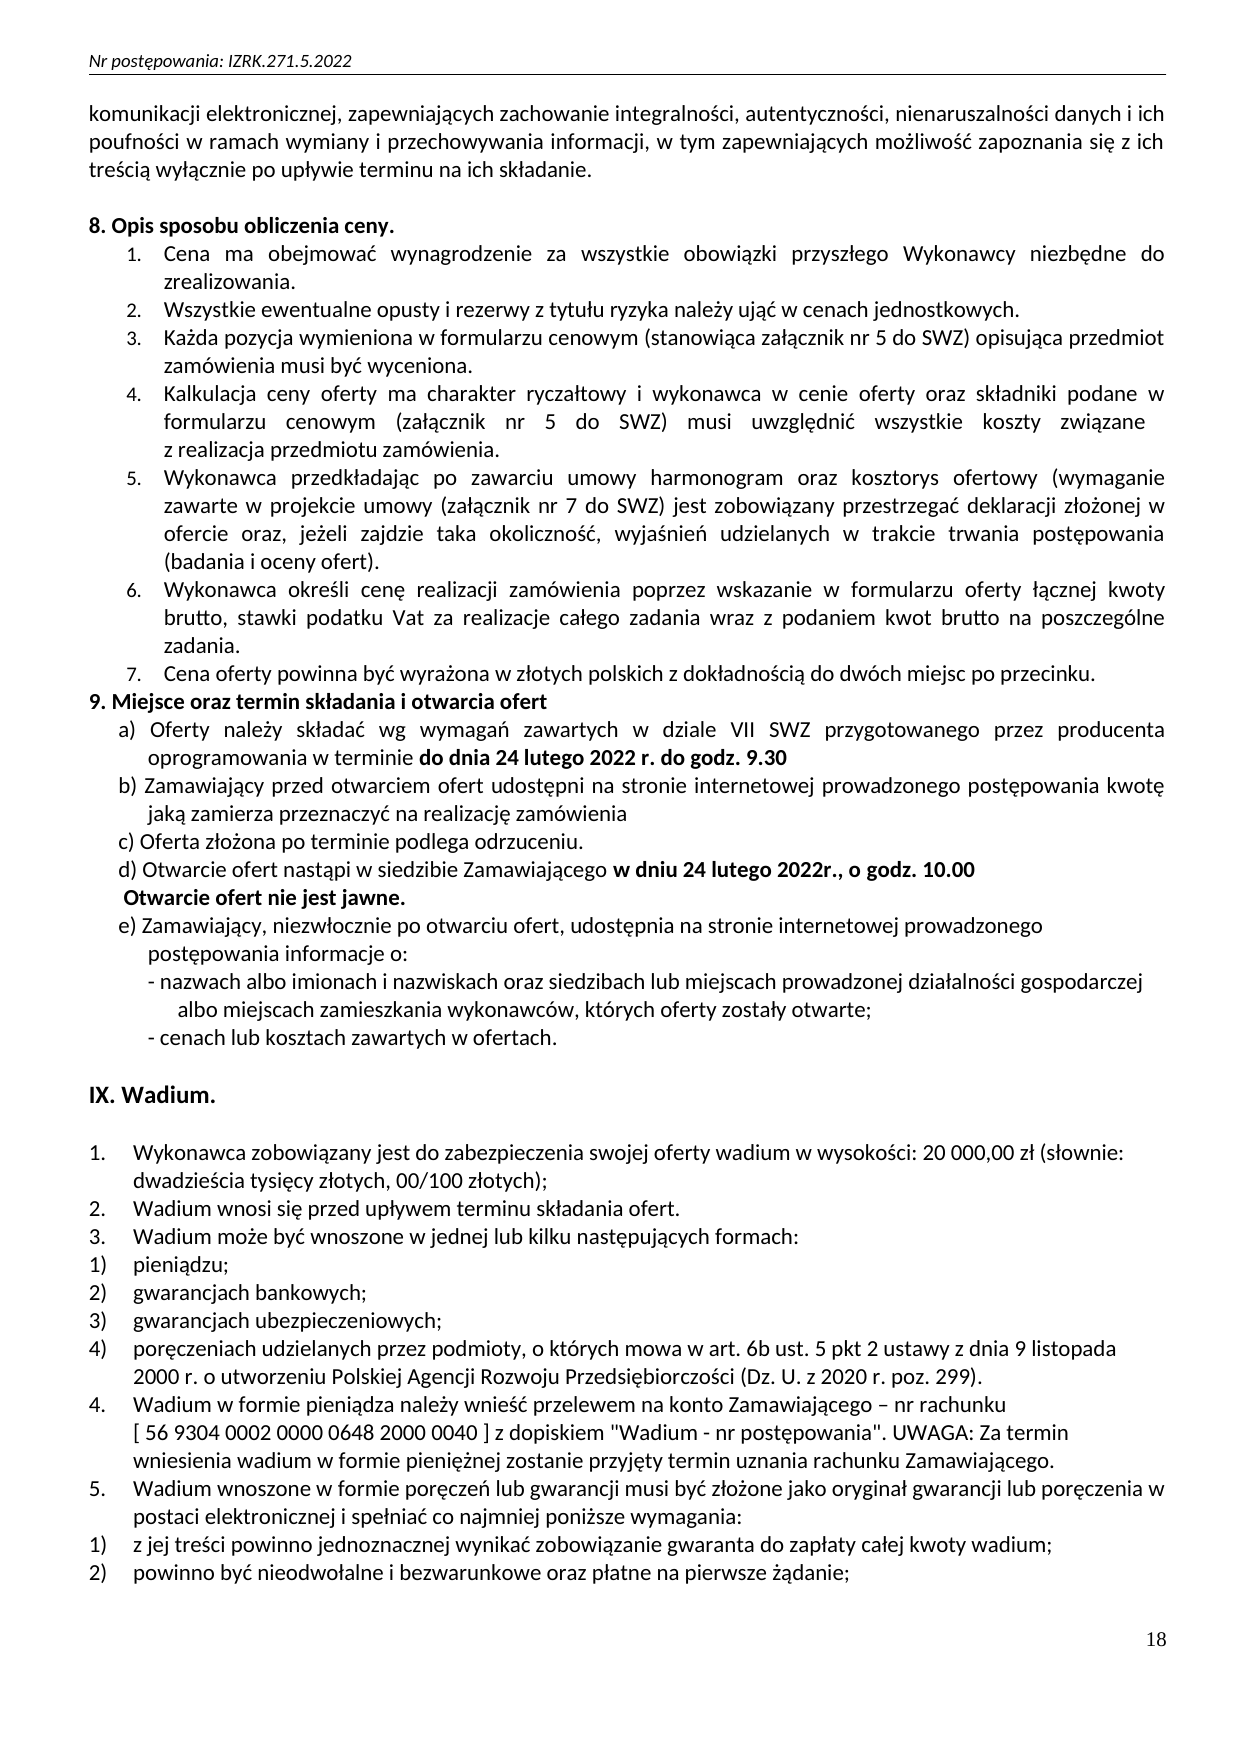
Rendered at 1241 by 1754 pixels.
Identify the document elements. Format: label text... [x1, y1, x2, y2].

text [88, 99, 1166, 183]
list Kalkulacja ceny oferty ma charakter ryczałtowy i wykonawca w cenie oferty oraz składniki podane w formularzu cenowym (załącznik nr 5 do SWZ) musi uwzględnić wszystkie koszty związane z realizacja przedmiotu zamówienia. [126, 379, 1166, 463]
text b) Zamawiający przed otwarciem ofert udostępni na stronie internetowej prowadzonego postępowania kwotę jaką zamierza przeznaczyć na realizację zamówienia [118, 771, 1166, 827]
list Każda pozycja wymieniona w formularzu cenowym (stanowiąca załącznik nr 5 do SWZ) opisująca przedmiot zamówienia musi być wyceniona. [126, 323, 1166, 379]
list Wykonawca przedkładając po zawarciu umowy harmonogram oraz kosztorys ofertowy (wymaganie zawarte w projekcie umowy (załącznik nr 7 do SWZ) jest zobowiązany przestrzegać deklaracji złożonej w ofercie oraz, jeżeli zajdzie taka okoliczność, wyjaśnień udzielanych w trakcie trwania postępowania (badania i oceny ofert). [126, 463, 1166, 575]
text - cenach lub kosztach zawartych w ofertach. [148, 1023, 1166, 1051]
text 2) powinno być nieodwołalne i bezwarunkowe oraz płatne na pierwsze żądanie; [88, 1558, 1166, 1586]
text 3) gwarancjach ubezpieczeniowych; [88, 1306, 1166, 1334]
text 5. Wadium wnoszone w formie poręczeń lub gwarancji musi być złożone jako oryginał gwarancji lub poręczenia w postaci elektronicznej i spełniać co najmniej poniższe wymagania: [88, 1474, 1166, 1530]
text [ 56 9304 0002 0000 0648 2000 0040 ] z dopiskiem "Wadium - nr postępowania". UWAGA: Za termin wniesienia wadium w formie pieniężnej zostanie przyjęty termin uznania rachunku Zamawiającego. [133, 1418, 1166, 1474]
text 1) z jej treści powinno jednoznacznej wynikać zobowiązanie gwaranta do zapłaty całej kwoty wadium; [88, 1530, 1166, 1558]
text 2. Wadium wnosi się przed upływem terminu składania ofert. [88, 1194, 1166, 1222]
text e) Zamawiający, niezwłocznie po otwarciu ofert, udostępnia na stronie internetowej prowadzonego postępowania informacje o: [118, 911, 1166, 967]
list Cena oferty powinna być wyrażona w złotych polskich z dokładnością do dwóch miejsc po przecinku. [126, 659, 1166, 687]
text d) Otwarcie ofert nastąpi w siedzibie Zamawiającego w dniu 24 lutego 2022r., o godz. 10.00 [118, 855, 1166, 883]
text 1) pieniądzu; [88, 1250, 1166, 1278]
text 4) poręczeniach udzielanych przez podmioty, o których mowa w art. 6b ust. 5 pkt 2 ustawy z dnia 9 listopada 2000 r. o utworzeniu Polskiej Agencji Rozwoju Przedsiębiorczości (Dz. U. z 2020 r. poz. 299). [88, 1334, 1166, 1390]
list Wykonawca określi cenę realizacji zamówienia poprzez wskazanie w formularzu oferty łącznej kwoty brutto, stawki podatku Vat za realizacje całego zadania wraz z podaniem kwot brutto na poszczególne zadania. [126, 575, 1166, 659]
text 9. Miejsce oraz termin składania i otwarcia ofert [88, 687, 1166, 715]
text - nazwach albo imionach i nazwiskach oraz siedzibach lub miejscach prowadzonej działalności gospodarczej albo miejscach zamieszkania wykonawców, których oferty zostały otwarte; [148, 967, 1166, 1023]
text 3. Wadium może być wnoszone w jednej lub kilku następujących formach: [88, 1222, 1166, 1250]
text IX. Wadium. [88, 1079, 1166, 1110]
text Otwarcie ofert nie jest jawne. [118, 883, 1166, 911]
list Wszystkie ewentualne opusty i rezerwy z tytułu ryzyka należy ująć w cenach jednostkowych. [126, 295, 1166, 323]
text c) Oferta złożona po terminie podlega odrzuceniu. [118, 827, 1166, 855]
text 8. Opis sposobu obliczenia ceny. [88, 211, 1166, 239]
list Cena ma obejmować wynagrodzenie za wszystkie obowiązki przyszłego Wykonawcy niezbędne do zrealizowania. [126, 239, 1166, 295]
text a) Oferty należy składać wg wymagań zawartych w dziale VII SWZ przygotowanego przez producenta oprogramowania w terminie do dnia 24 lutego 2022 r. do godz. 9.30 [118, 715, 1166, 771]
text 4. Wadium w formie pieniądza należy wnieść przelewem na konto Zamawiającego – nr rachunku [88, 1390, 1166, 1418]
text 2) gwarancjach bankowych; [88, 1278, 1166, 1306]
text 1. Wykonawca zobowiązany jest do zabezpieczenia swojej oferty wadium w wysokości: 20 000,00 zł (słownie: dwadzieścia tysięcy złotych, 00/100 złotych); [88, 1138, 1166, 1194]
